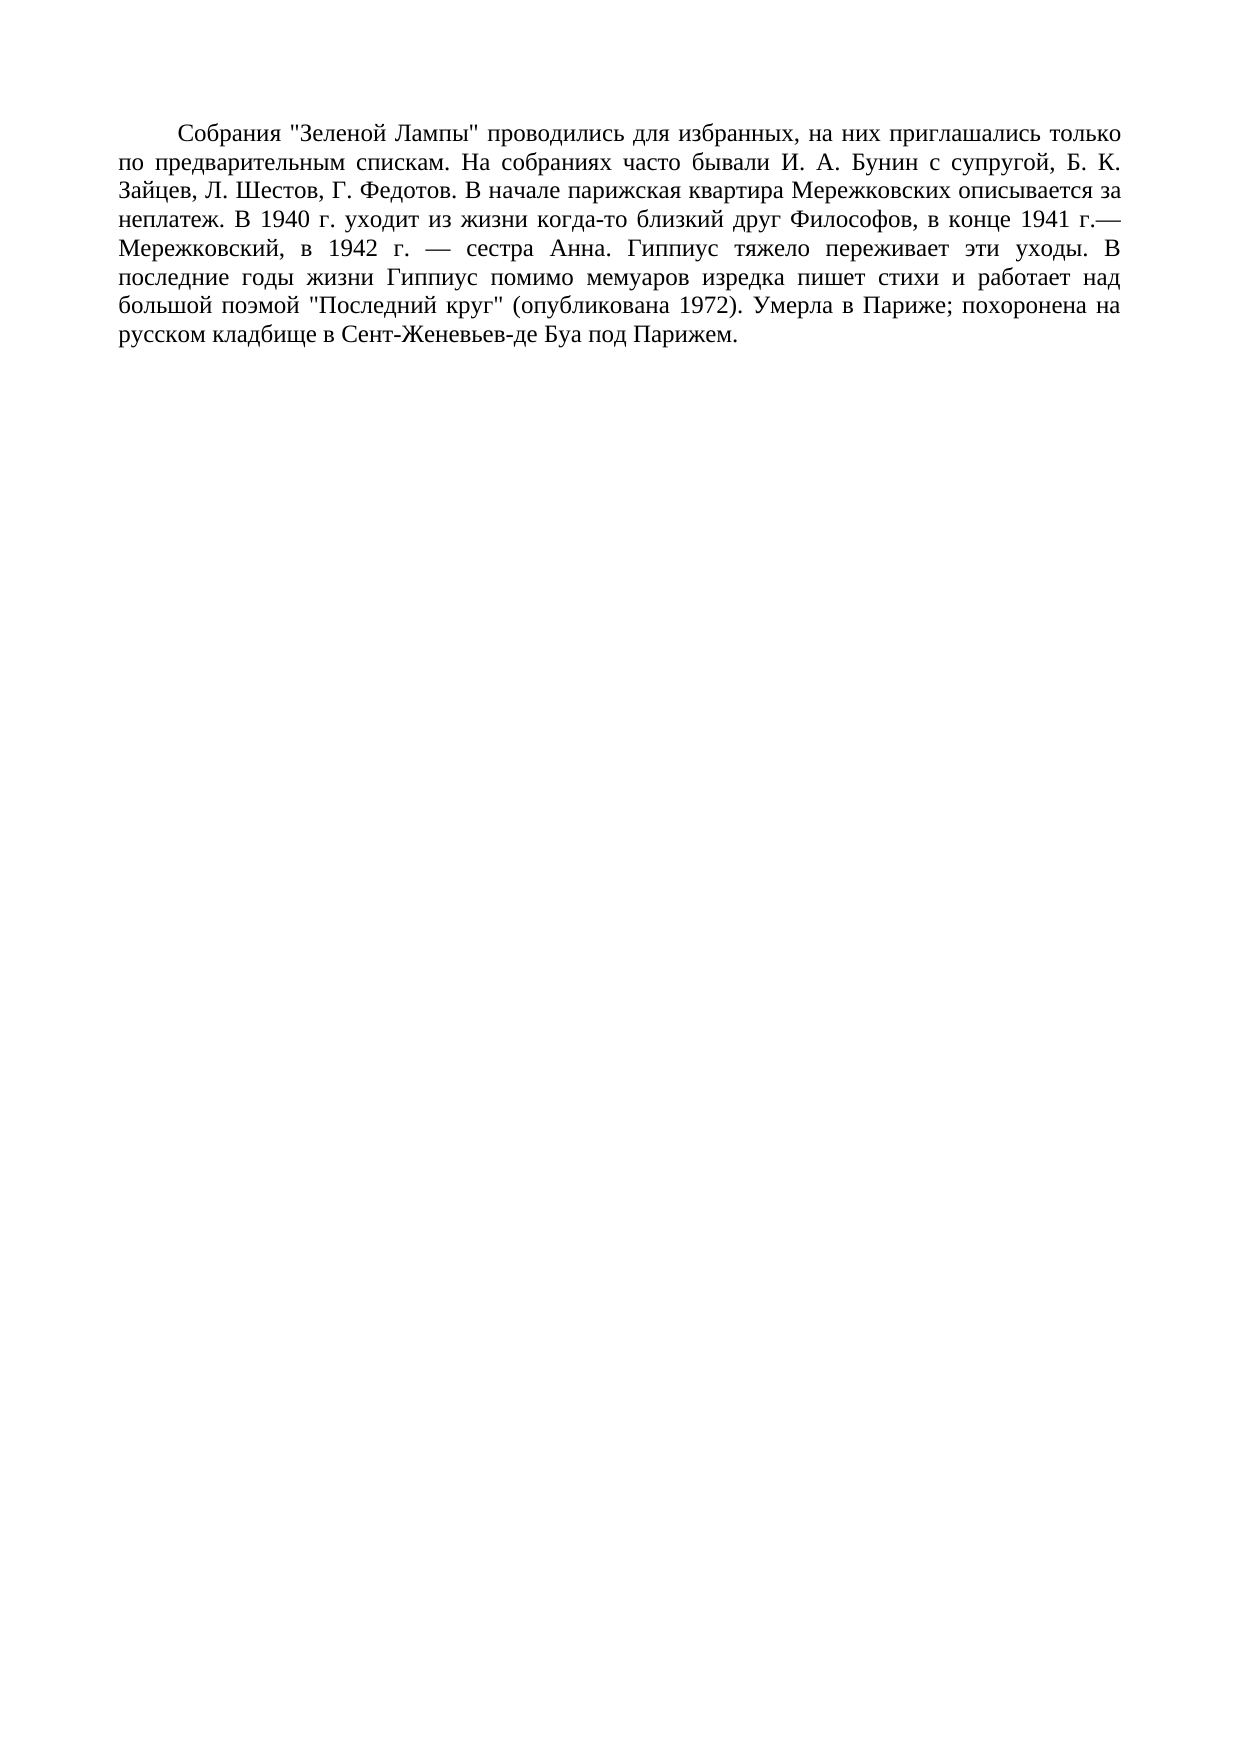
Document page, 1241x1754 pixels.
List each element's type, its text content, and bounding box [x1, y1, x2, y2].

text Собрания "Зеленой Лампы" проводились для избранных, на них приглашались только по предварительным спискам. На собраниях часто бывали И. А. Бунин с супругой, Б. К. Зайцев, Л. Шестов, Г. Федотов. В начале парижская квартира Мережковских описывается за неплатеж. В 1940 г. уходит из жизни когда-то близкий друг Философов, в конце 1941 г.— Мережковский, в 1942 г. — сестра Анна. Гиппиус тяжело переживает эти уходы. В последние годы жизни Гиппиус помимо мемуаров изредка пишет стихи и работает над большой поэмой "Последний круг" (опубликована 1972). Умерла в Париже; похоронена на русском кладбище в Сент-Женевьев-де Буа под Парижем. [118, 118, 1122, 348]
